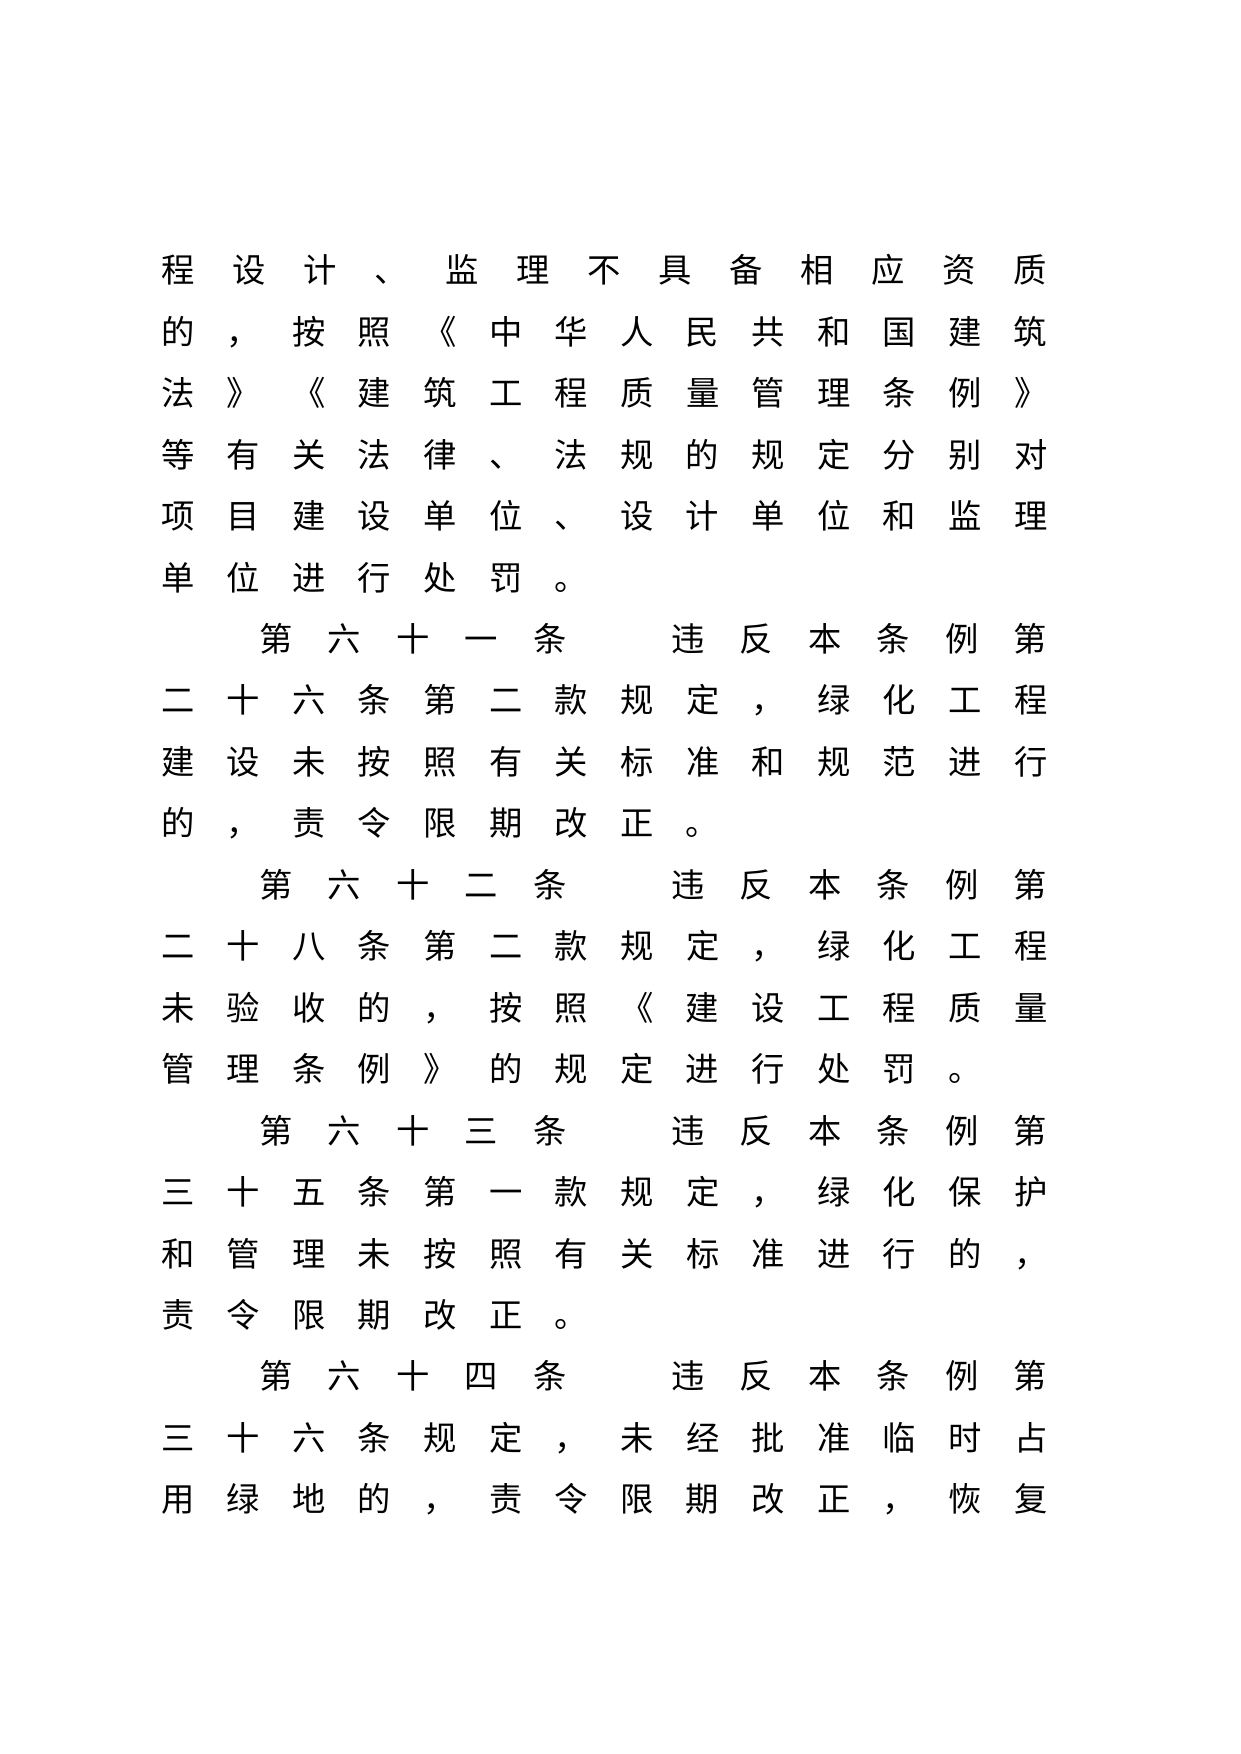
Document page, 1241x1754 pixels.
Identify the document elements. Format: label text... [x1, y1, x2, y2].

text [161, 1344, 1079, 1528]
text 第六十三条 违反本条例第三十五条第一款规定，绿化保护和管理未按照有关标准进行的，责令限期改正。 [161, 1098, 1079, 1344]
text 第六十二条 违反本条例第二十八条第二款规定，绿化工程未验收的，按照《建设工程质量管理条例》的规定进行处罚。 [161, 852, 1079, 1098]
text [161, 237, 1079, 606]
text 第六十一条 违反本条例第二十六条第二款规定，绿化工程建设未按照有关标准和规范进行的，责令限期改正。 [161, 606, 1079, 852]
